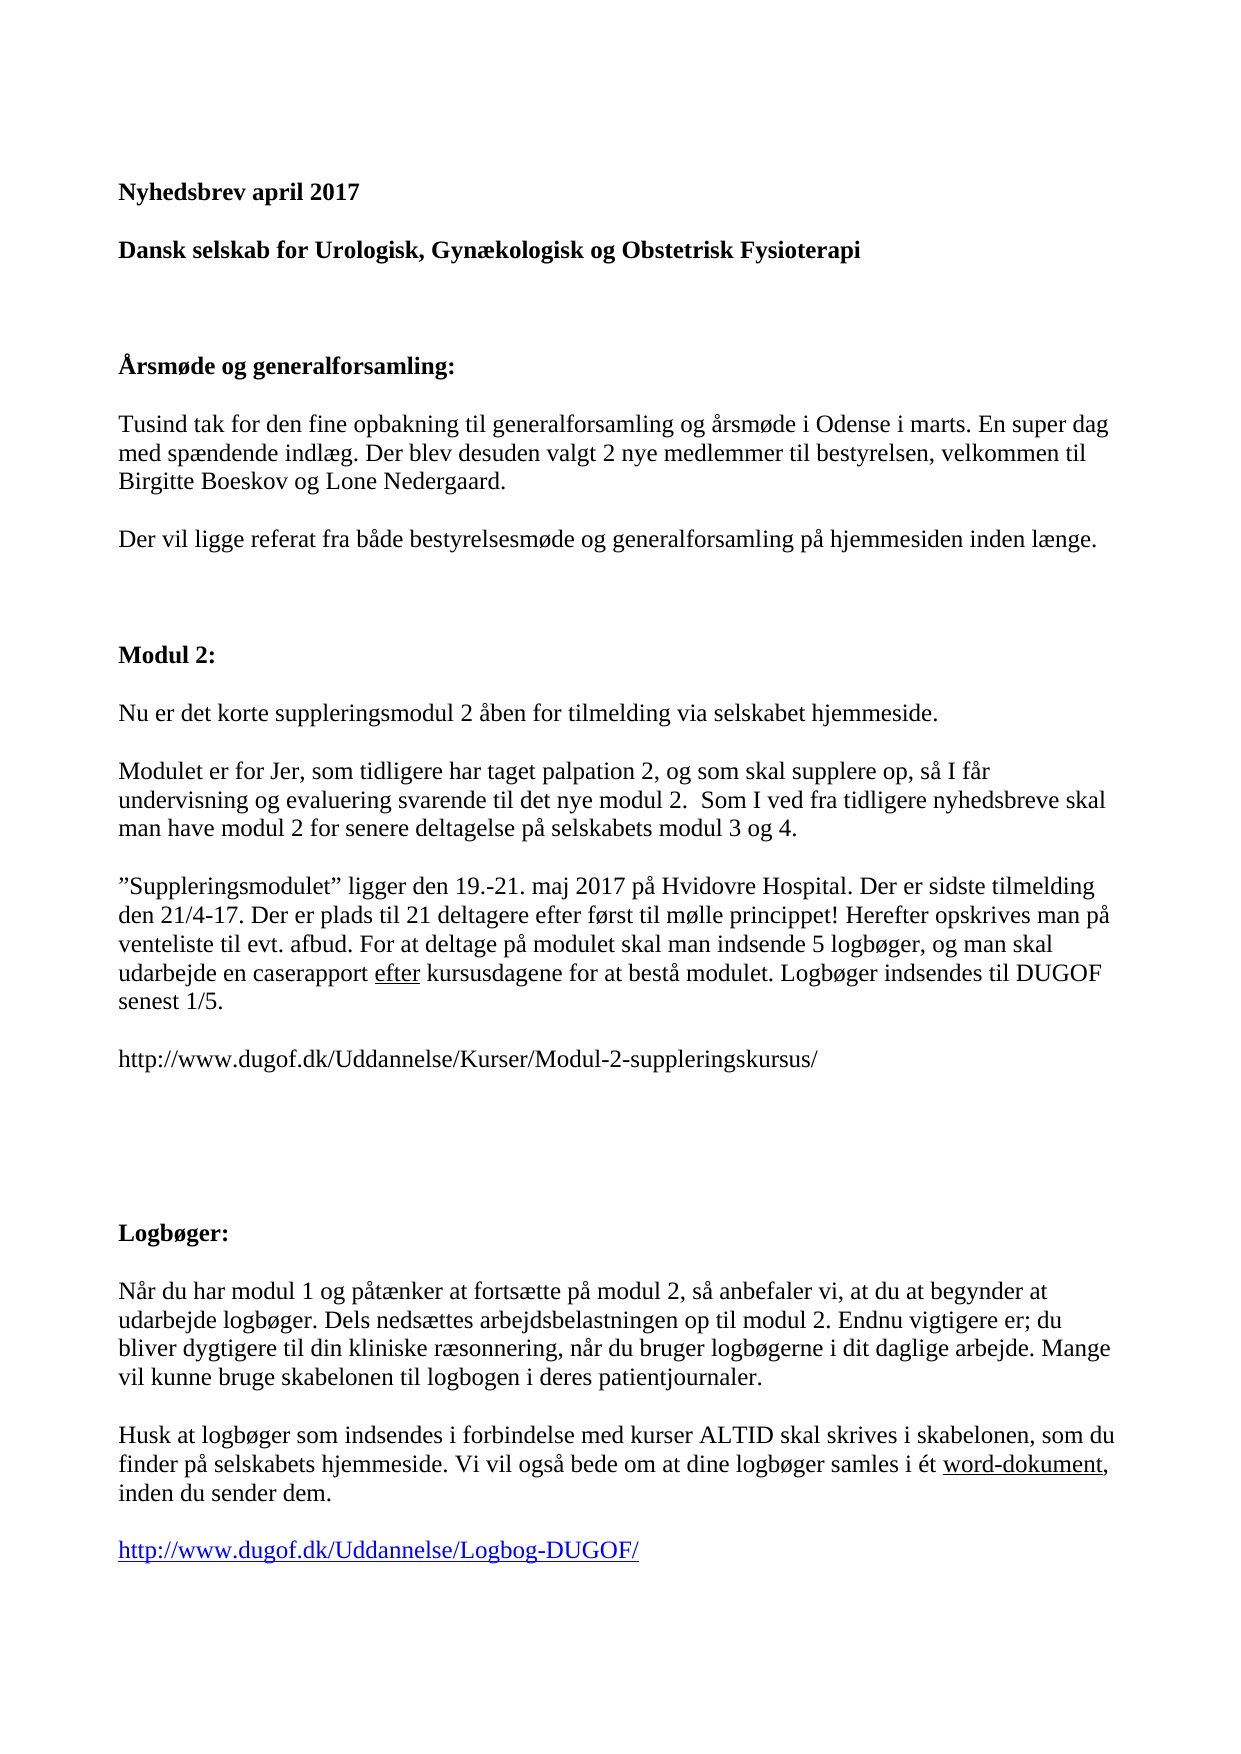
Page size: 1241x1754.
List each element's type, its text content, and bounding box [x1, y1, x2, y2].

text Når du har modul 1 og påtænker at fortsætte på modul 2, så anbefaler vi, at du at begynder at udarbejde logbøger. Dels nedsættes arbejdsbelastningen op til modul 2. Endnu vigtigere er; du bliver dygtigere til din kliniske ræsonnering, når du bruger logbøgerne i dit daglige arbejde. Mange vil kunne bruge skabelonen til logbogen i deres patientjournaler. [118, 1276, 1122, 1391]
text Dansk selskab for Urologisk, Gynækologisk og Obstetrisk Fysioterapi [118, 235, 1122, 264]
text http://www.dugof.dk/Uddannelse/Kurser/Modul-2-suppleringskursus/ [118, 1044, 1122, 1073]
text ”Suppleringsmodulet” ligger den 19.-21. maj 2017 på Hvidovre Hospital. Der er sidste tilmelding den 21/4-17. Der er plads til 21 deltagere efter først til mølle princippet! Herefter opskrives man på venteliste til evt. afbud. For at deltage på modulet skal man indsende 5 logbøger, og man skal udarbejde en caserapport efter kursusdagene for at bestå modulet. Logbøger indsendes til DUGOF senest 1/5. [118, 871, 1122, 1015]
text Nu er det korte suppleringsmodul 2 åben for tilmelding via selskabet hjemmeside. [118, 698, 1122, 727]
text Årsmøde og generalforsamling: [118, 351, 1122, 380]
text Modul 2: [118, 640, 1122, 669]
text Logbøger: [118, 1218, 1122, 1247]
text Tusind tak for den fine opbakning til generalforsamling og årsmøde i Odense i marts. En super dag med spændende indlæg. Der blev desuden valgt 2 nye medlemmer til bestyrelsen, velkommen til Birgitte Boeskov og Lone Nedergaard. [118, 409, 1122, 495]
text Husk at logbøger som indsendes i forbindelse med kurser ALTID skal skrives i skabelonen, som du finder på selskabets hjemmeside. Vi vil også bede om at dine logbøger samles i ét word-dokument, inden du sender dem. [118, 1420, 1122, 1506]
text http://www.dugof.dk/Uddannelse/Logbog-DUGOF/ [118, 1536, 1122, 1564]
text Nyhedsbrev april 2017 [118, 177, 1122, 206]
text Der vil ligge referat fra både bestyrelsesmøde og generalforsamling på hjemmesiden inden længe. [118, 524, 1122, 553]
text Modulet er for Jer, som tidligere har taget palpation 2, og som skal supplere op, så I får undervisning og evaluering svarende til det nye modul 2. Som I ved fra tidligere nyhedsbreve skal man have modul 2 for senere deltagelse på selskabets modul 3 og 4. [118, 756, 1122, 842]
